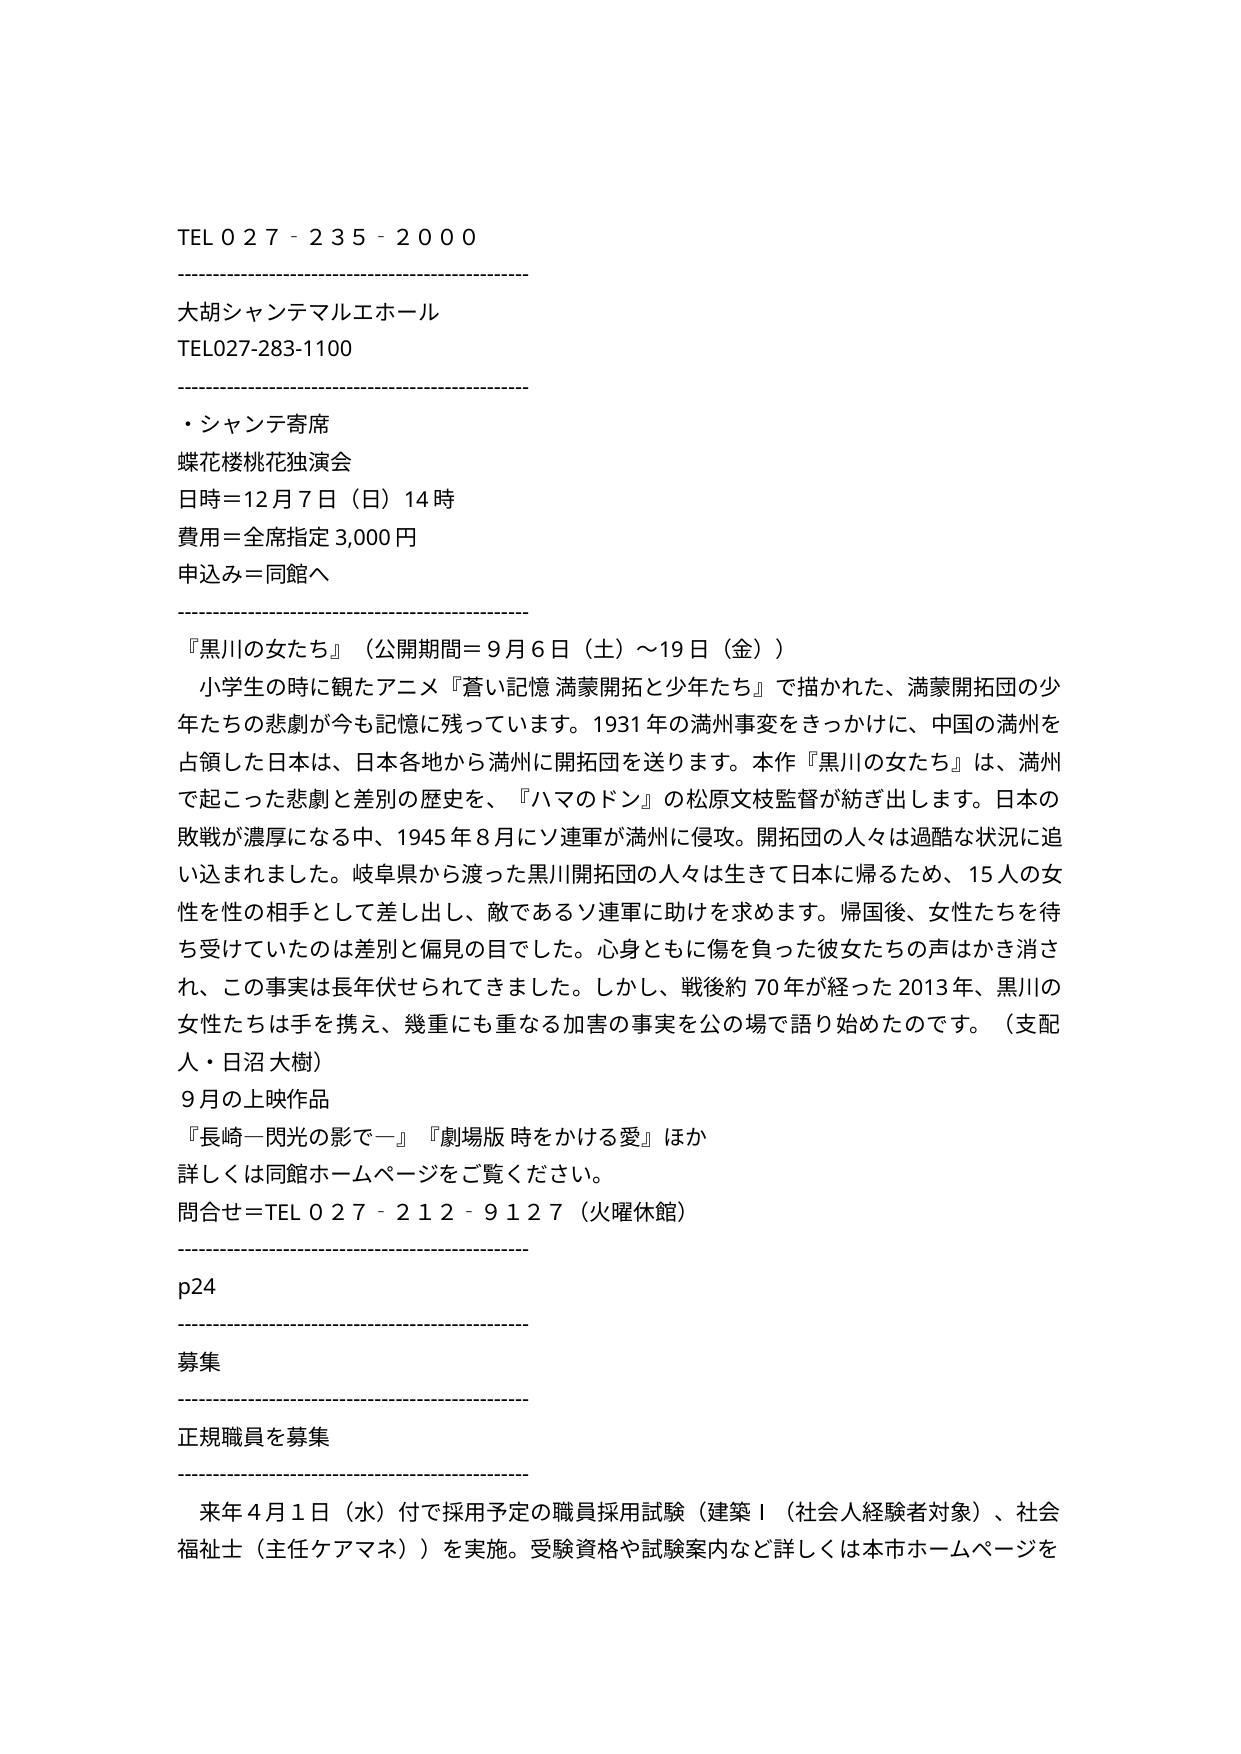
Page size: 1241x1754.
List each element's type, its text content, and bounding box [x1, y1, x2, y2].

text 小学生の時に観たアニメ『蒼い記憶 満蒙開拓と少年たち』で描かれた、満蒙開拓団の少年たちの悲劇が今も記憶に残っています。1931年の満州事変をきっかけに、中国の満州を占領した日本は、日本各地から満州に開拓団を送ります。本作『黒川の女たち』は、満州で起こった悲劇と差別の歴史を、『ハマのドン』の松原文枝監督が紡ぎ出します。日本の敗戦が濃厚になる中、1945年８月にソ連軍が満州に侵攻。開拓団の人々は過酷な状況に追い込まれました。岐阜県から渡った黒川開拓団の人々は生きて日本に帰るため、15人の女性を性の相手として差し出し、敵であるソ連軍に助けを求めます。帰国後、女性たちを待ち受けていたのは差別と偏見の目でした。心身ともに傷を負った彼女たちの声はかき消され、この事実は長年伏せられてきました。しかし、戦後約70年が経った2013年、黒川の女性たちは手を携え、幾重にも重なる加害の事実を公の場で語り始めたのです。（支配人・日沼 大樹） [177, 667, 1063, 1079]
text 申込み＝同館へ [177, 554, 1063, 592]
text 問合せ＝TEL０２７‐２１２‐９１２７（火曜休館） [177, 1192, 1063, 1229]
text p24 [177, 1267, 1063, 1304]
text 大胡シャンテマルエホール [177, 292, 1063, 329]
text -------------------------------------------------- [177, 592, 1063, 629]
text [177, 1454, 1063, 1492]
text 『長崎―閃光の影で―』『劇場版 時をかける愛』ほか [177, 1117, 1063, 1154]
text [177, 1492, 1063, 1567]
text -------------------------------------------------- [177, 1304, 1063, 1342]
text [177, 367, 1063, 404]
text ・シャンテ寄席 [177, 404, 1063, 442]
text 詳しくは同館ホームページをご覧ください。 [177, 1154, 1063, 1192]
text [177, 254, 1063, 292]
text TEL０２７‐２３５‐２０００ [177, 217, 1063, 254]
text 『黒川の女たち』（公開期間＝９月６日（土）～19日（金）） [177, 629, 1063, 667]
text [177, 1379, 1063, 1417]
text 募集 [177, 1342, 1063, 1379]
text ９月の上映作品 [177, 1079, 1063, 1117]
text 蝶花楼桃花独演会 [177, 442, 1063, 479]
text -------------------------------------------------- [177, 1229, 1063, 1267]
text 正規職員を募集 [177, 1417, 1063, 1454]
text TEL027-283-1100 [177, 329, 1063, 367]
text 費用＝全席指定3,000円 [177, 517, 1063, 554]
text 日時＝12月７日（日）14時 [177, 479, 1063, 517]
